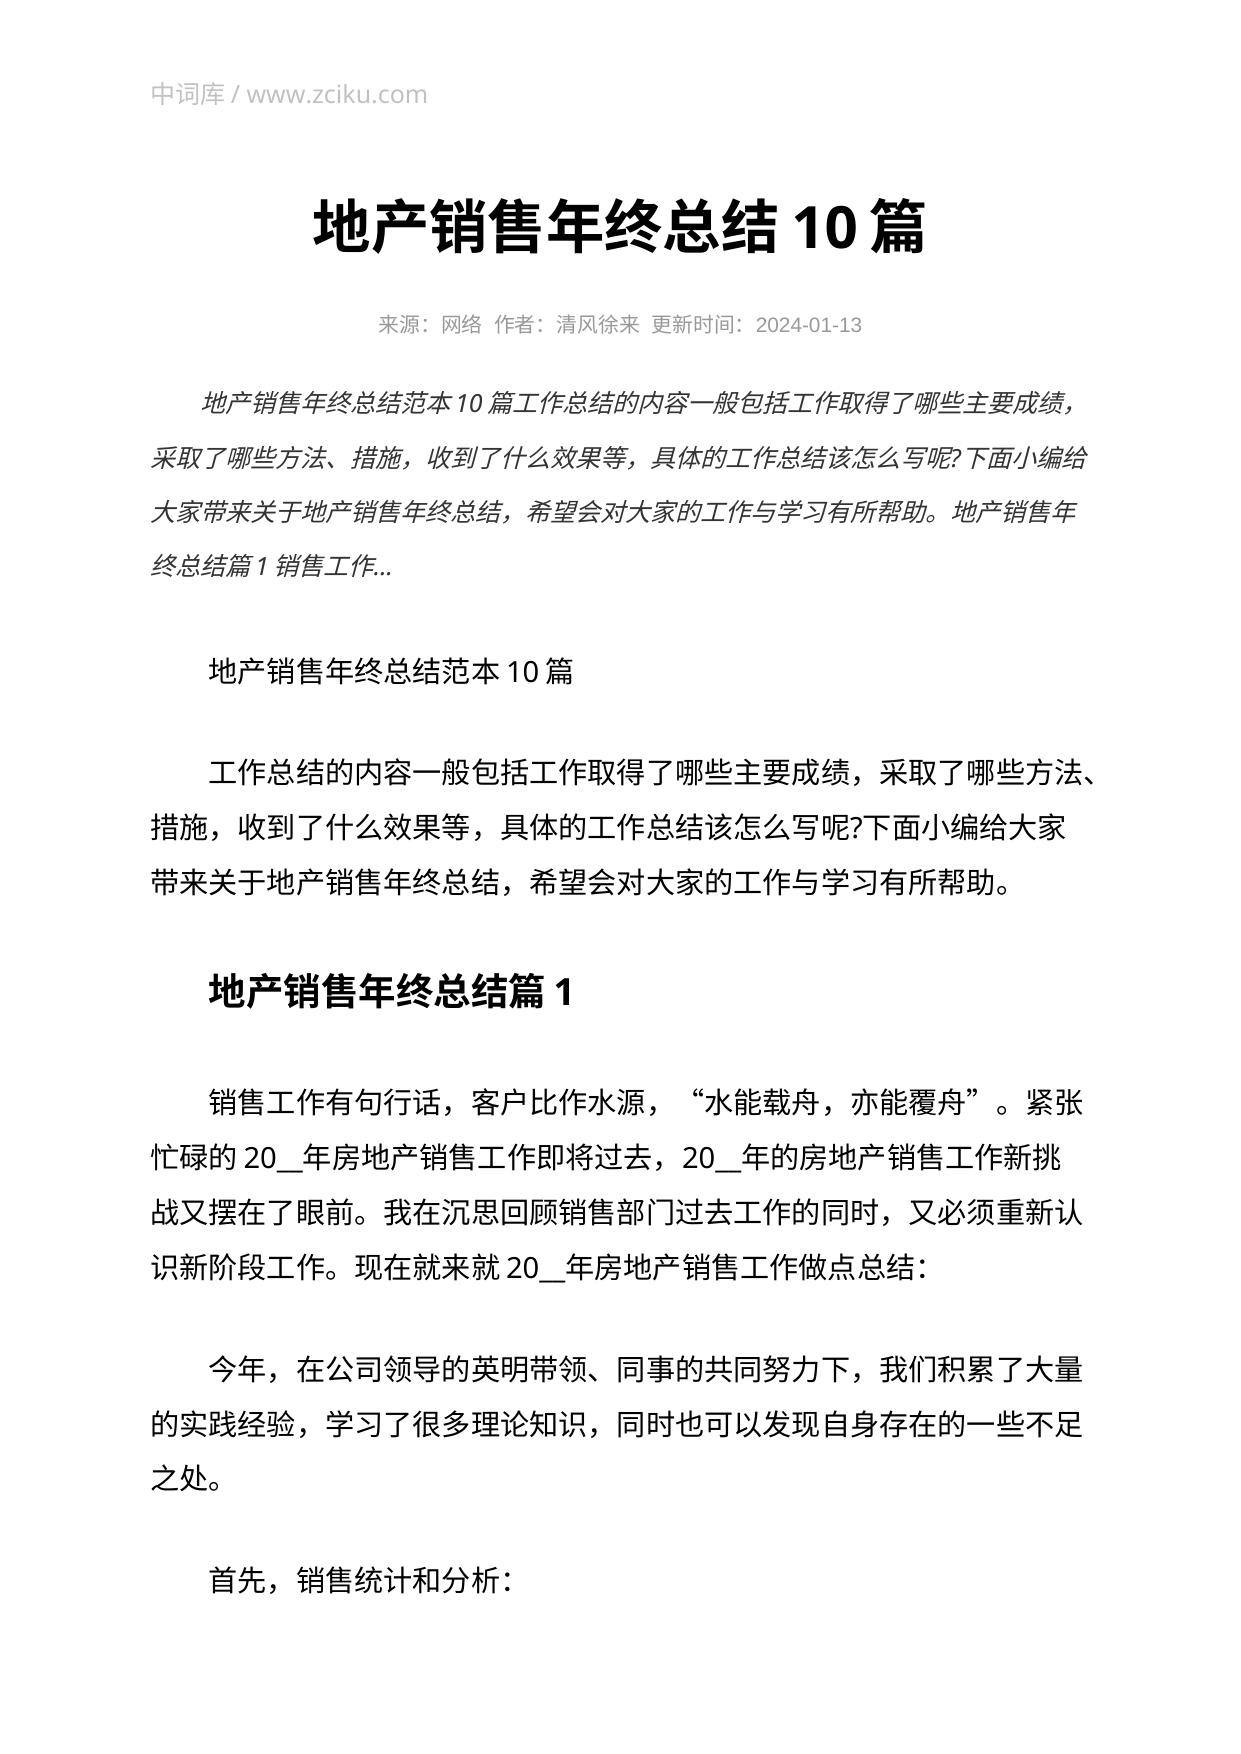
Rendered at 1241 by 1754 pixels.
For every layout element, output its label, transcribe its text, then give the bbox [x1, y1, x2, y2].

subtitle 地产销售年终总结10篇 [150, 181, 1090, 266]
text 地产销售年终总结范本10篇 [150, 648, 1090, 691]
text 今年，在公司领导的英明带领、同事的共同努力下，我们积累了大量的实践经验，学习了很多理论知识，同时也可以发现自身存在的一些不足之处。 [150, 1346, 1090, 1498]
text 销售工作有句行话，客户比作水源，“水能载舟，亦能覆舟”。紧张忙碌的20__年房地产销售工作即将过去，20__年的房地产销售工作新挑战又摆在了眼前。我在沉思回顾销售部门过去工作的同时，又必须重新认识新阶段工作。现在就来就20__年房地产销售工作做点总结： [150, 1079, 1090, 1287]
text 首先，销售统计和分析： [150, 1558, 1090, 1600]
text 地产销售年终总结范本10篇工作总结的内容一般包括工作取得了哪些主要成绩，采取了哪些方法、措施，收到了什么效果等，具体的工作总结该怎么写呢?下面小编给大家带来关于地产销售年终总结，希望会对大家的工作与学习有所帮助。地产销售年终总结篇1销售工作... [150, 384, 1090, 583]
text 工作总结的内容一般包括工作取得了哪些主要成绩，采取了哪些方法、措施，收到了什么效果等，具体的工作总结该怎么写呢?下面小编给大家带来关于地产销售年终总结，希望会对大家的工作与学习有所帮助。 [150, 750, 1090, 902]
text 来源：网络 作者：清风徐来 更新时间：2024-01-13 [150, 313, 1090, 337]
text 地产销售年终总结篇1 [150, 962, 1090, 1016]
